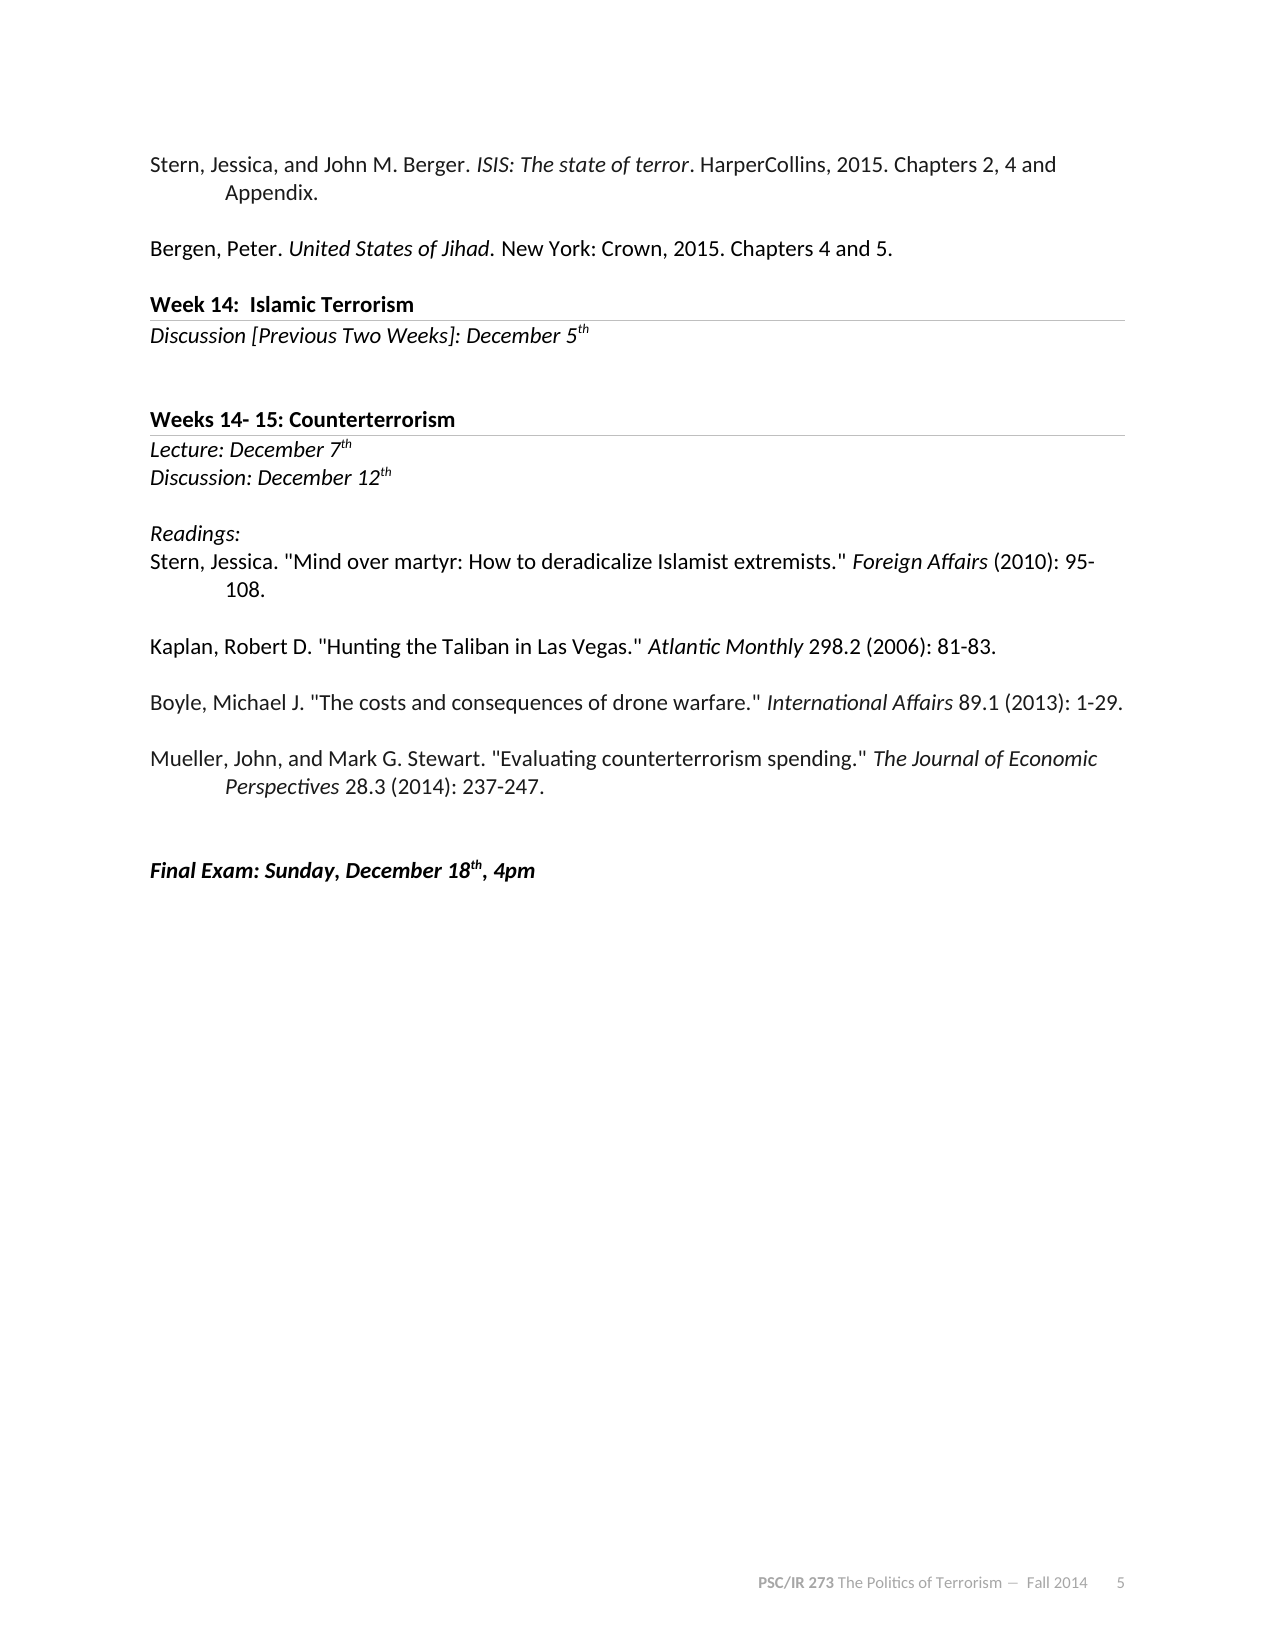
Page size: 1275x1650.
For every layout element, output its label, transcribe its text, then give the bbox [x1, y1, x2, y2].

text Stern, Jessica, and John M. Berger. ISIS: The state of terror. HarperCollins, 2015. Chapters 2, 4 and Appendix. [150, 150, 1125, 206]
text Boyle, Michael J. "The costs and consequences of drone warfare." International Affairs 89.1 (2013): 1-29. [150, 688, 1125, 716]
text Kaplan, Robert D. "Hunting the Taliban in Las Vegas." Atlantic Monthly 298.2 (2006): 81-83. [150, 632, 1125, 660]
text Week 14: Islamic Terrorism [150, 290, 1125, 320]
text Weeks 14- 15: Counterterrorism [150, 405, 1125, 435]
text Discussion [Previous Two Weeks]: December 5th [150, 321, 1125, 349]
text Lecture: December 7th [150, 436, 1125, 463]
text Readings: [150, 519, 1125, 547]
text Final Exam: Sunday, December 18th, 4pm [150, 856, 1125, 884]
text Mueller, John, and Mark G. Stewart. "Evaluating counterterrorism spending." The Journal of Economic Perspectives 28.3 (2014): 237-247. [150, 744, 1125, 800]
text Bergen, Peter. United States of Jihad. New York: Crown, 2015. Chapters 4 and 5. [150, 234, 1125, 262]
text Discussion: December 12th [150, 463, 1125, 491]
text Stern, Jessica. "Mind over martyr: How to deradicalize Islamist extremists." Foreign Affairs (2010): 95-108. [150, 547, 1125, 603]
